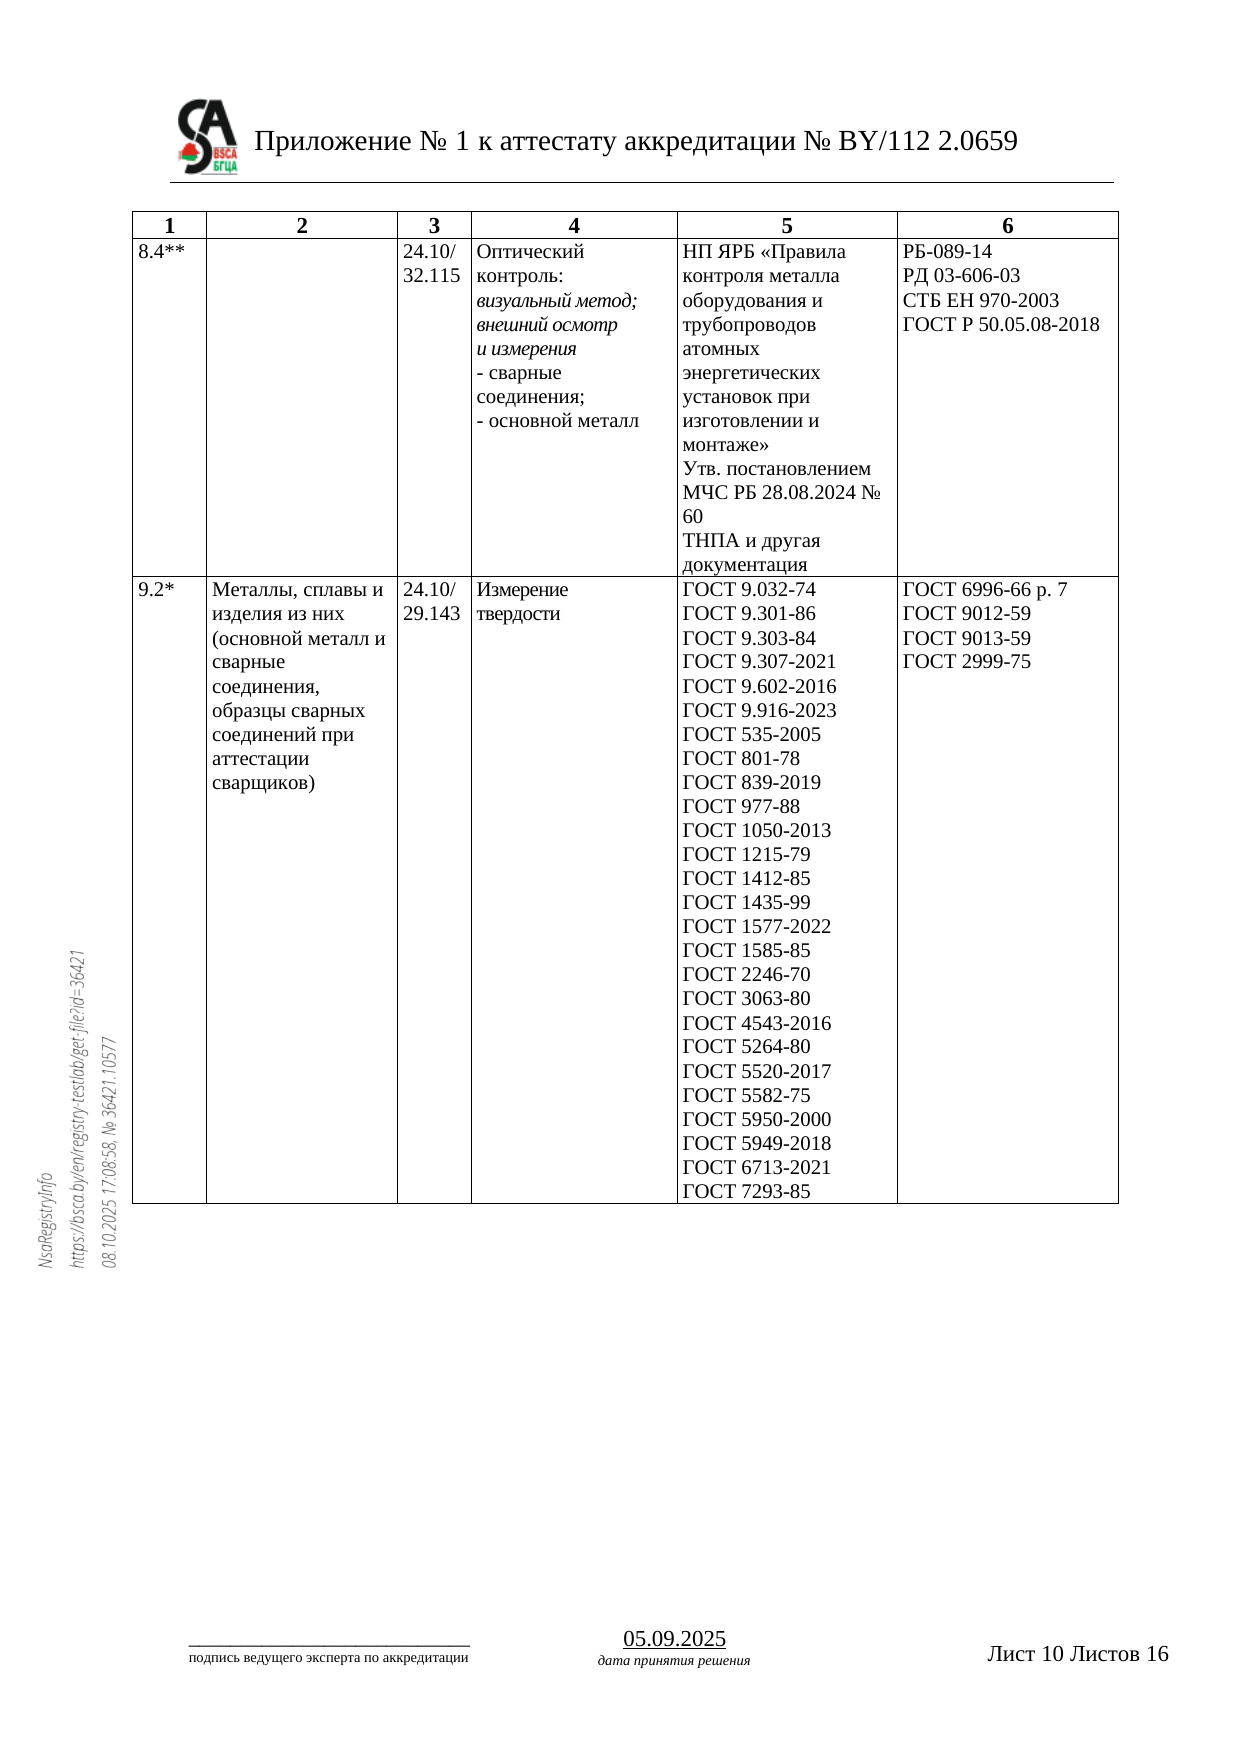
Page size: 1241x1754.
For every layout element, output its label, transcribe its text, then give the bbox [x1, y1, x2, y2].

table_cell Металлы, сплавы и изделия из них (основной металл и сварные соединения, образцы сварных соединений при аттестации сварщиков) [207, 577, 397, 1203]
table_cell НП ЯРБ «Правила контроля металла оборудования и трубопроводов атомных энергетических установок при изготовлении и монтаже» Утв. постановлением МЧС РБ 28.08.2024 № 60 ТНПА и другая документация [678, 239, 897, 576]
table_cell ГОСТ 9.032-74 ГОСТ 9.301-86 ГОСТ 9.303-84 ГОСТ 9.307-2021 ГОСТ 9.602-2016 ГОСТ 9.916-2023 ГОСТ 535-2005 ГОСТ 801-78 ГОСТ 839-2019 ГОСТ 977-88 ГОСТ 1050-2013 ГОСТ 1215-79 ГОСТ 1412-85 ГОСТ 1435-99 ГОСТ 1577-2022 ГОСТ 1585-85 ГОСТ 2246-70 ГОСТ 3063-80 ГОСТ 4543-2016 ГОСТ 5264-80 ГОСТ 5520-2017 ГОСТ 5582-75 ГОСТ 5950-2000 ГОСТ 5949-2018 ГОСТ 6713-2021 ГОСТ 7293-85 [678, 577, 897, 1203]
table_cell Оптический контроль: визуальный метод; внешний осмотр и измерения - сварные соединения; - основной металл [472, 239, 677, 576]
table_cell Измерение твердости [472, 577, 677, 1203]
table_cell 9.2* [133, 577, 206, 1203]
table_header 4 [472, 212, 677, 238]
table_header 2 [207, 212, 397, 238]
table_cell РБ-089-14 РД 03-606-03 СТБ ЕН 970-2003 ГОСТ Р 50.05.08-2018 [898, 239, 1118, 576]
table_cell [207, 239, 397, 576]
picture [177, 97, 239, 175]
table_header 5 [678, 212, 897, 238]
table_header 6 [898, 212, 1118, 238]
table_cell ГОСТ 6996-66 р. 7 ГОСТ 9012-59 ГОСТ 9013-59 ГОСТ 2999-75 [898, 577, 1118, 1203]
picture [21, 647, 125, 1271]
table_cell 24.10/ 29.143 [398, 577, 471, 1203]
table_cell 24.10/ 32.115 [398, 239, 471, 576]
table_header 3 [398, 212, 471, 238]
table_header 1 [133, 212, 206, 238]
table_cell 8.4** [133, 239, 206, 576]
